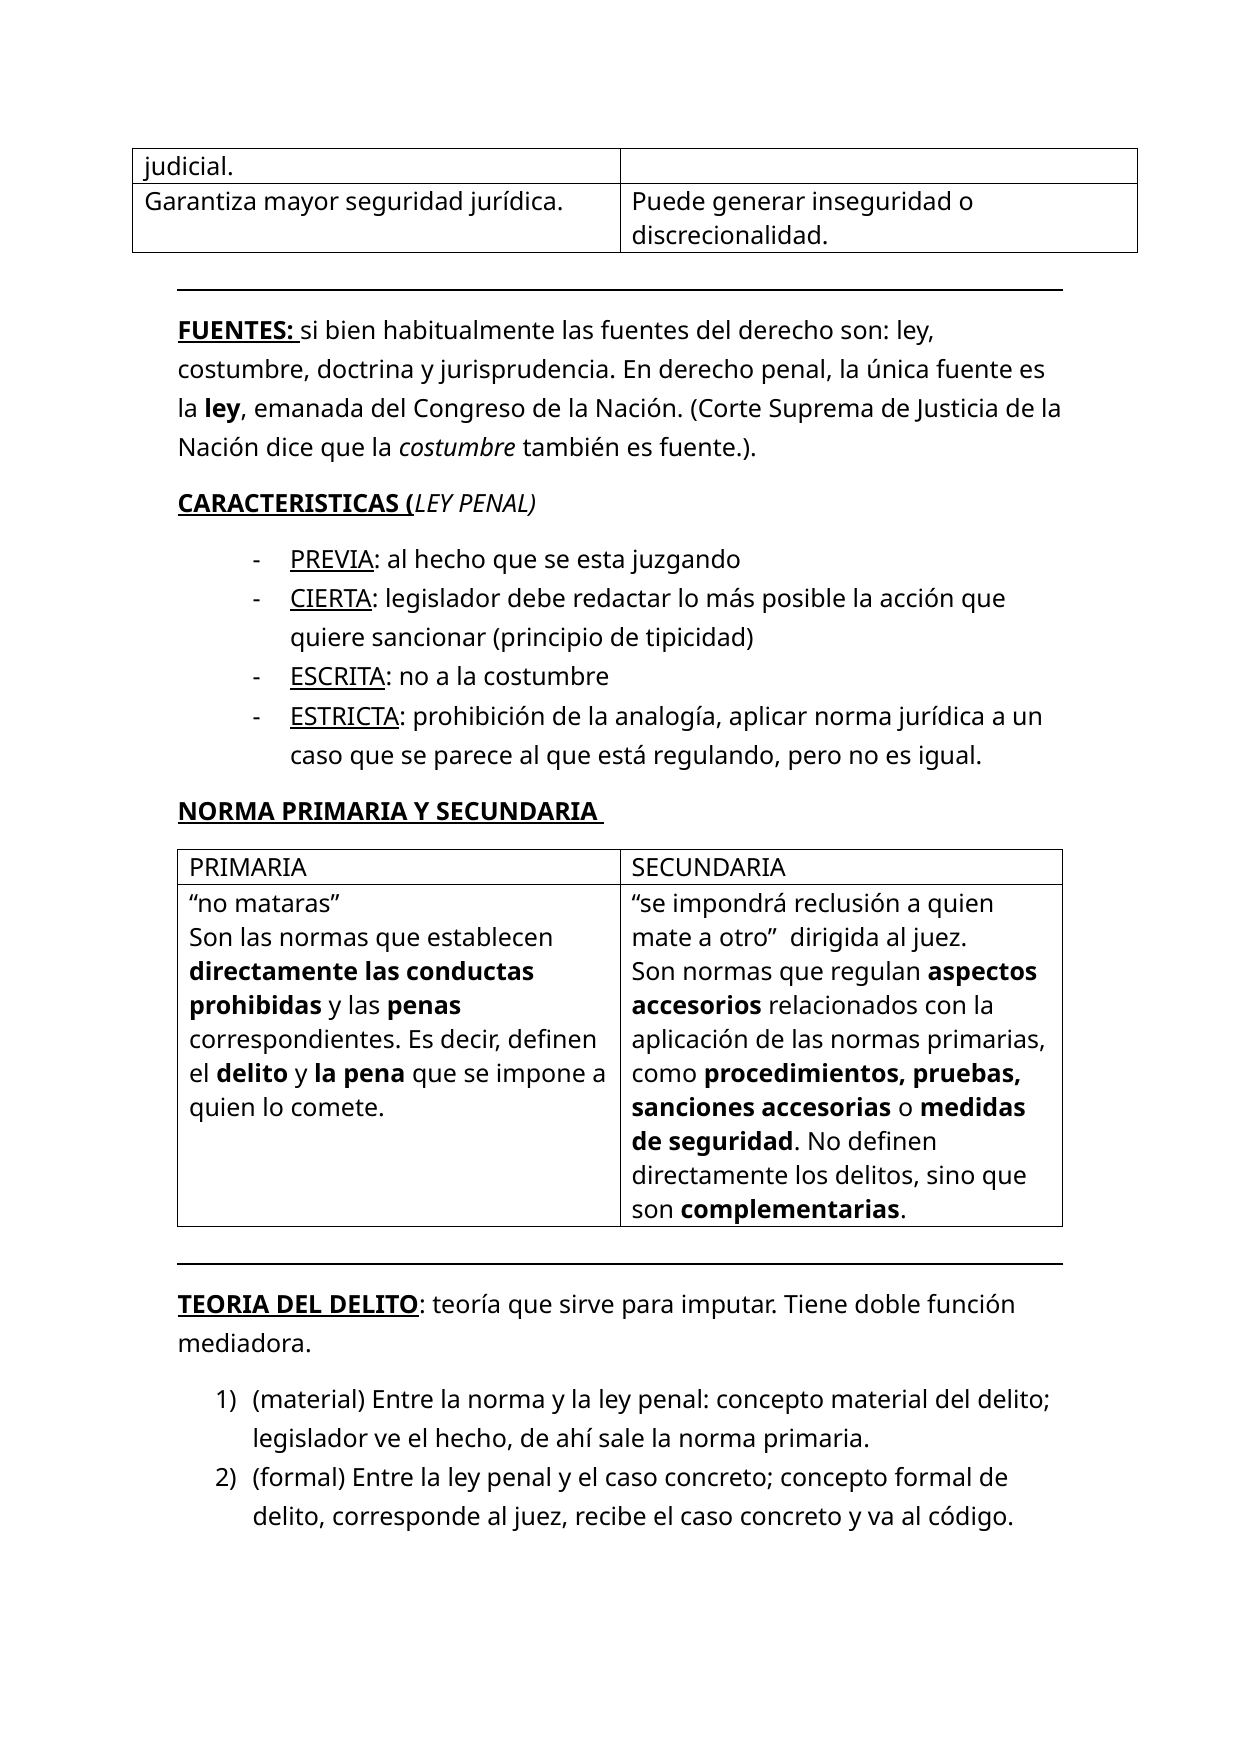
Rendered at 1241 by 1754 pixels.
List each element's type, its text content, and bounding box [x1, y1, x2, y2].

table_cell Garantiza mayor seguridad jurídica. [133, 184, 620, 252]
list PREVIA: al hecho que se esta juzgando [252, 542, 1063, 576]
table_cell Puede generar inseguridad o discrecionalidad. [621, 184, 1137, 252]
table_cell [133, 149, 620, 183]
list ESTRICTA: prohibición de la analogía, aplicar norma jurídica a un caso que se parece al que está regulando, pero no es igual. [252, 698, 1063, 771]
table_header SECUNDARIA [621, 850, 1062, 884]
table_cell “no mataras” Son las normas que establecen directamente las conductas prohibidas y las penas correspondientes. Es decir, definen el delito y la pena que se impone a quien lo comete. [178, 885, 620, 1226]
table_cell “se impondrá reclusión a quien mate a otro” dirigida al juez. Son normas que regulan aspectos accesorios relacionados con la aplicación de las normas primarias, como procedimientos, pruebas, sanciones accesorias o medidas de seguridad. No definen directamente los delitos, sino que son complementarias. [621, 885, 1062, 1226]
list CIERTA: legislador debe redactar lo más posible la acción que quiere sancionar (principio de tipicidad) [252, 581, 1063, 654]
table_header PRIMARIA [178, 850, 620, 884]
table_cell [621, 149, 1137, 183]
list (formal) Entre la ley penal y el caso concreto; concepto formal de delito, corresponde al juez, recibe el caso concreto y va al código. [215, 1460, 1063, 1533]
list (material) Entre la norma y la ley penal: concepto material del delito; legislador ve el hecho, de ahí sale la norma primaria. [215, 1381, 1063, 1454]
text TEORIA DEL DELITO: teoría que sirve para imputar. Tiene doble función mediadora. [177, 1286, 1063, 1359]
text CARACTERISTICAS (LEY PENAL) [177, 486, 1063, 520]
text FUENTES: si bien habitualmente las fuentes del derecho son: ley, costumbre, doctrina y jurisprudencia. En derecho penal, la única fuente es la ley, emanada del Congreso de la Nación. (Corte Suprema de Justicia de la Nación dice que la costumbre también es fuente.). [177, 312, 1063, 464]
list ESCRITA: no a la costumbre [252, 659, 1063, 693]
text NORMA PRIMARIA Y SECUNDARIA [177, 793, 1063, 827]
